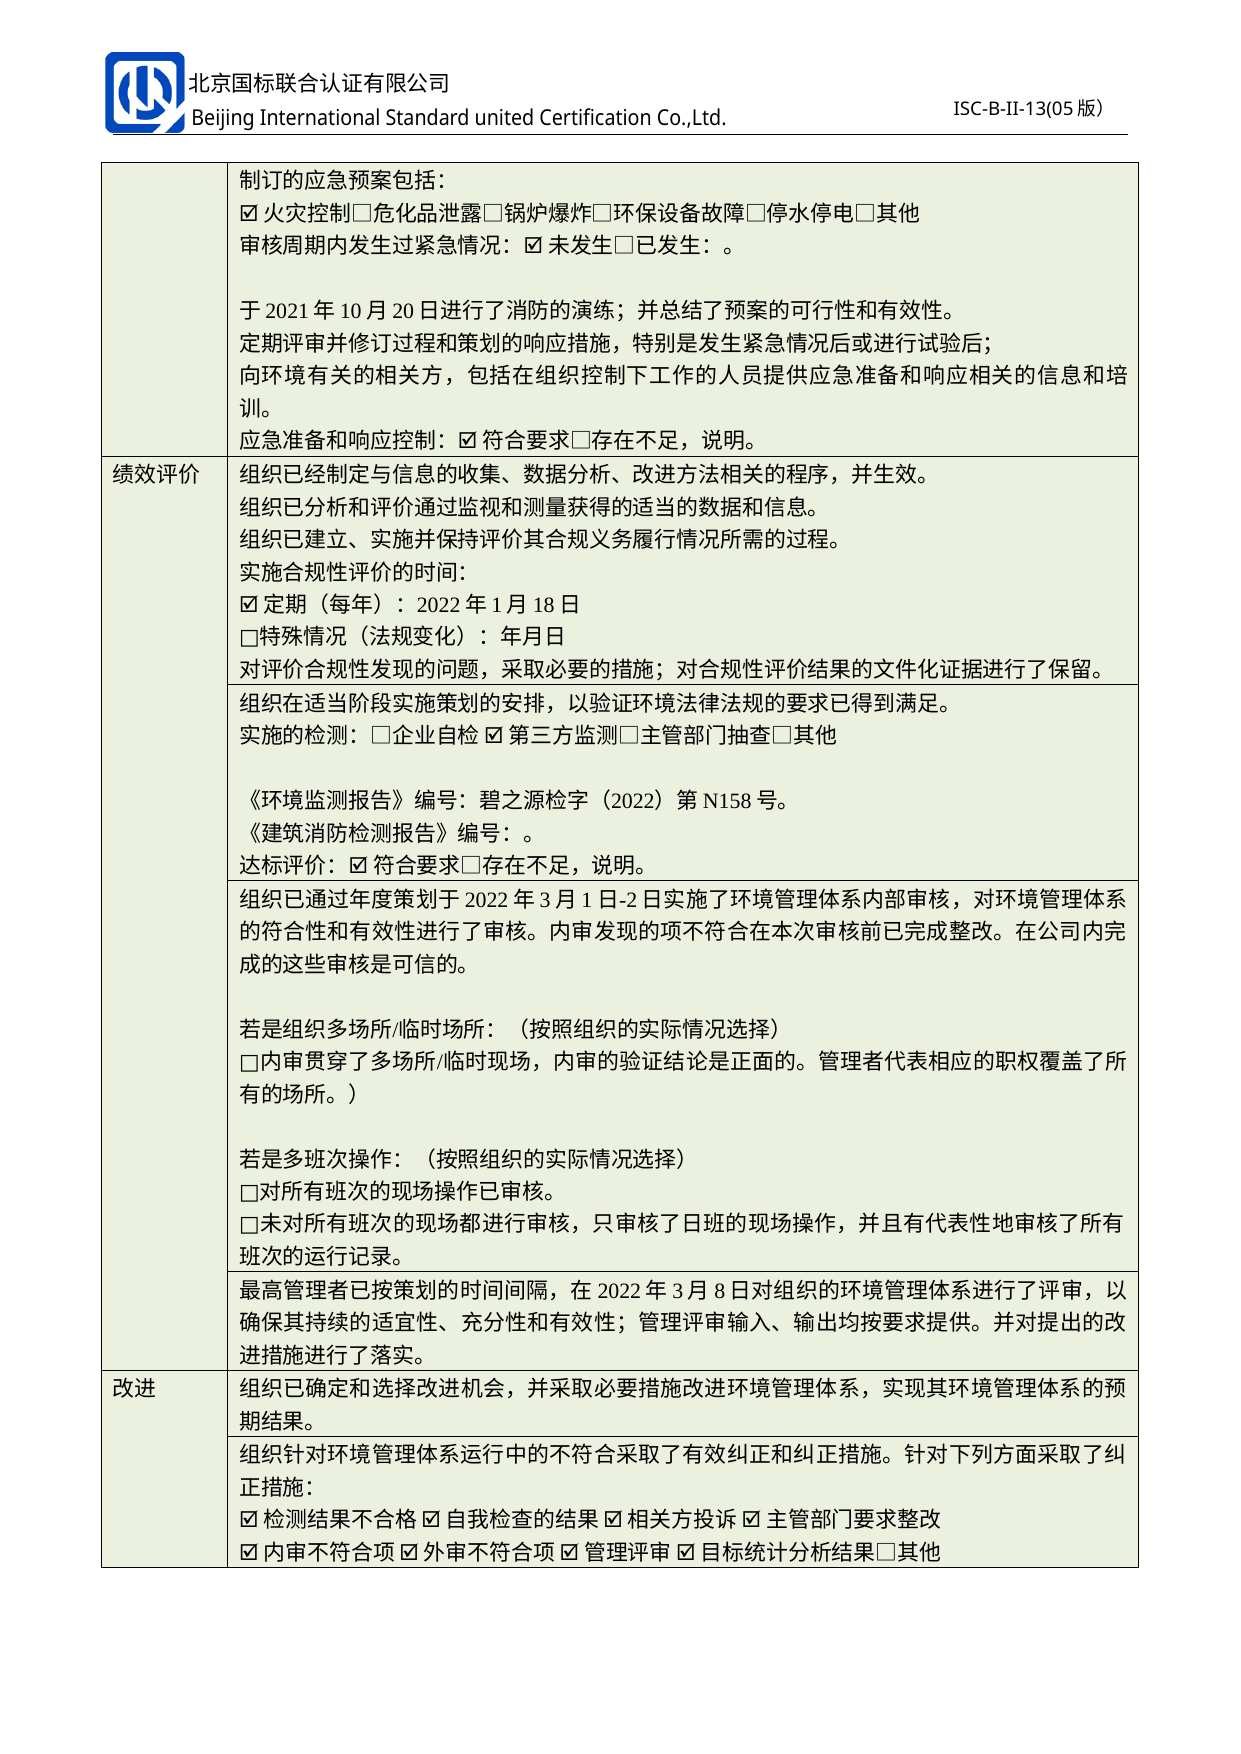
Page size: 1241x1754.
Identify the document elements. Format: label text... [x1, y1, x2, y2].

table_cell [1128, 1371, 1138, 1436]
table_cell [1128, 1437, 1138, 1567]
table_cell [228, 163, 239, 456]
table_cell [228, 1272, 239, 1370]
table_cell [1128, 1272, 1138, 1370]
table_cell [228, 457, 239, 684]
table_cell 改进 [102, 1371, 227, 1567]
picture [105, 52, 185, 133]
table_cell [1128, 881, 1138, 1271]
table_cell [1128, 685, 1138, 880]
table_cell 绩效评价 [102, 457, 227, 1370]
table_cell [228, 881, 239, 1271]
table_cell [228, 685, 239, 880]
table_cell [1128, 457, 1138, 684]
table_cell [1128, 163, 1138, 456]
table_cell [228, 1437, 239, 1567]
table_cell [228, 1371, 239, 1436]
